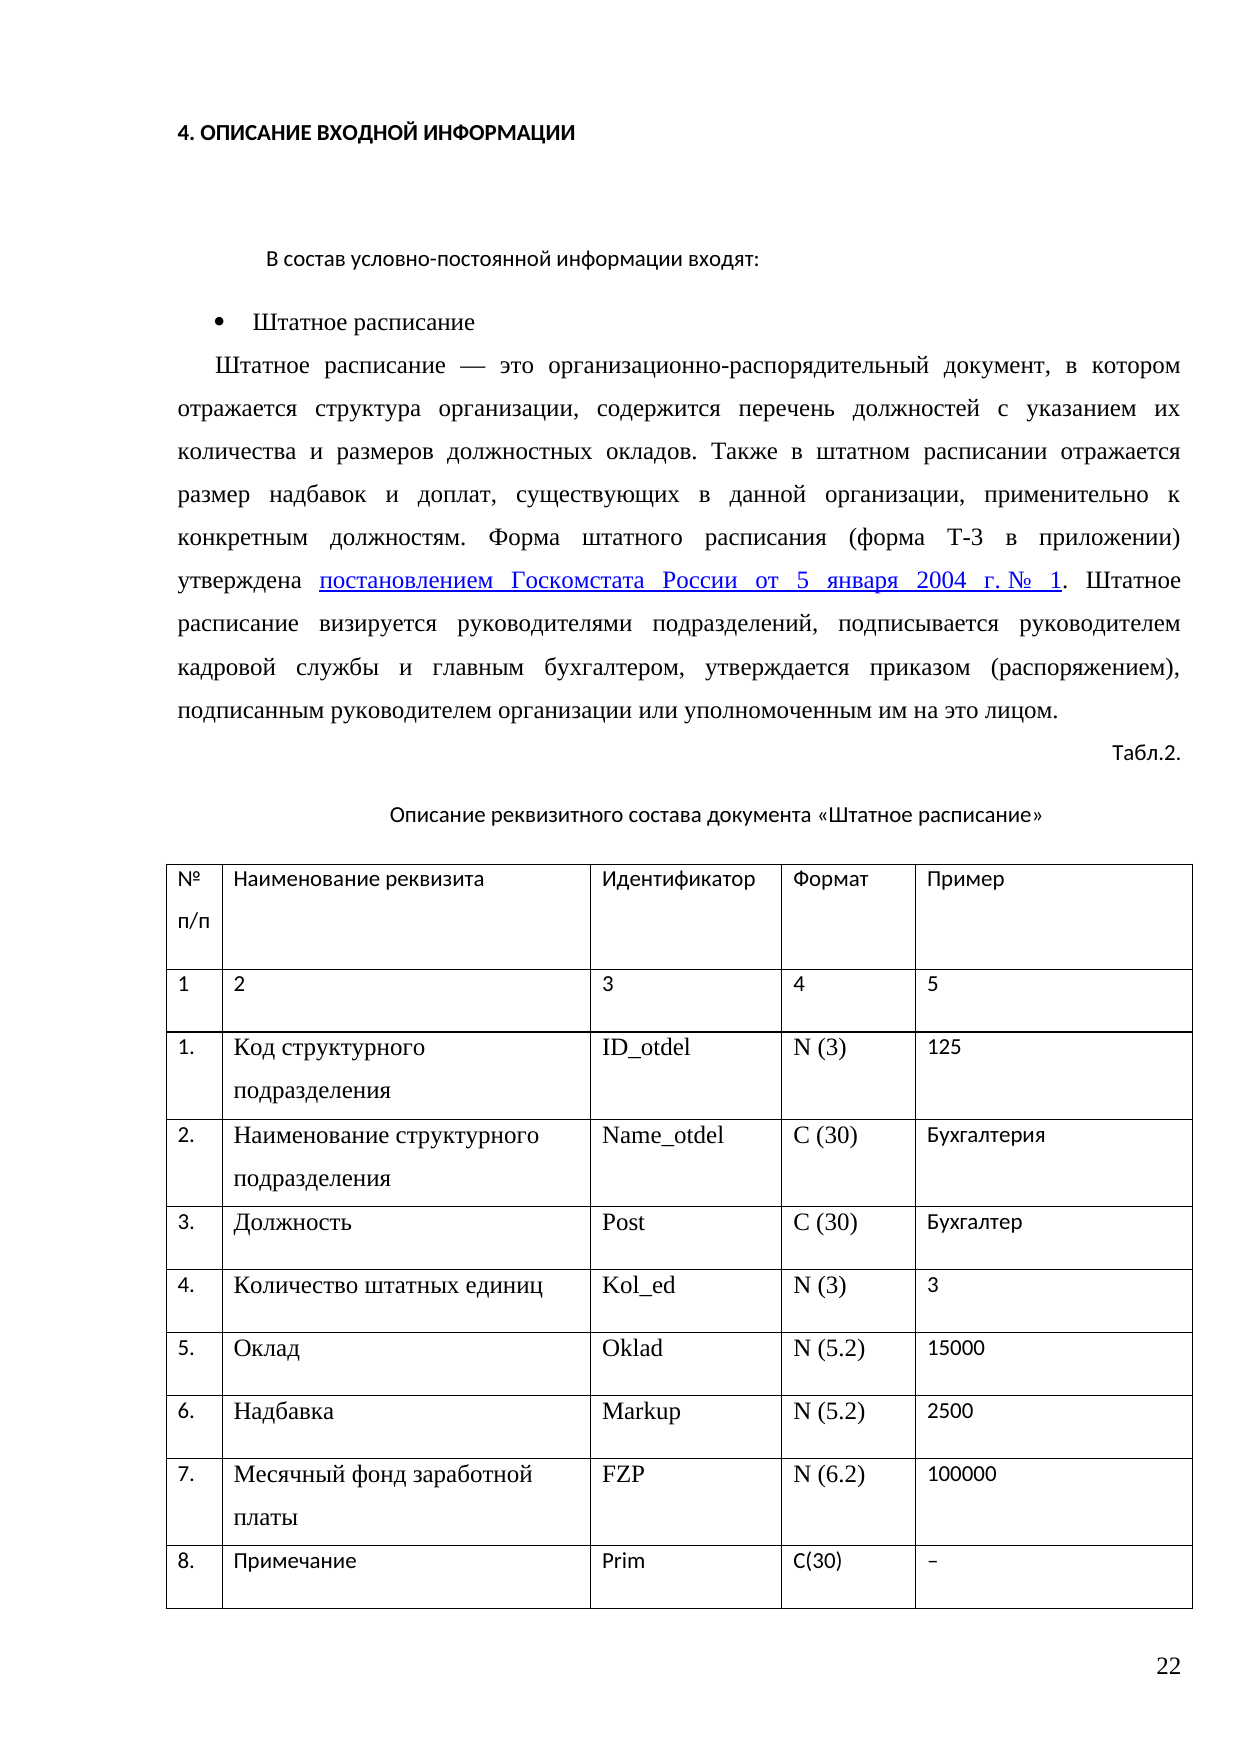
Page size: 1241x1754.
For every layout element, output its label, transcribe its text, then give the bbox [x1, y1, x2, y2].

text В состав условно-постоянной информации входят: [202, 244, 1181, 272]
table_cell C(30) [782, 1546, 915, 1608]
table_cell Бухгалтер [916, 1207, 1192, 1269]
table_cell Post [591, 1207, 781, 1269]
table_cell Код структурного подразделения [223, 1033, 590, 1119]
table_cell C (30) [782, 1120, 915, 1206]
table_cell FZP [591, 1459, 781, 1545]
table_cell Наименование структурного подразделения [223, 1120, 590, 1206]
text Описание реквизитного состава документа «Штатное расписание» [177, 801, 1181, 829]
table_cell 3 [591, 970, 781, 1031]
table_cell [167, 1120, 222, 1206]
table_header № п/п [167, 865, 222, 968]
table_cell Name_otdel [591, 1120, 781, 1206]
table_cell [167, 1459, 222, 1545]
table_cell [167, 1033, 222, 1119]
table_cell Месячный фонд заработной платы [223, 1459, 590, 1545]
table_cell Примечание [223, 1546, 590, 1608]
table_cell Количество штатных единиц [223, 1270, 590, 1332]
table_cell 125 [916, 1033, 1192, 1119]
list Штатное расписание [215, 307, 1181, 335]
table_cell – [916, 1546, 1192, 1608]
table_cell Оклад [223, 1333, 590, 1395]
table_cell Должность [223, 1207, 590, 1269]
table_cell 4 [782, 970, 915, 1031]
table_cell N (6.2) [782, 1459, 915, 1545]
text 4. Описание входной информации [177, 118, 1181, 146]
table_cell ID_otdel [591, 1033, 781, 1119]
table_cell Надбавка [223, 1396, 590, 1458]
table_cell N (5.2) [782, 1333, 915, 1395]
table_cell N (5.2) [782, 1396, 915, 1458]
table_cell Бухгалтерия [916, 1120, 1192, 1206]
table_cell [167, 1270, 222, 1332]
table_cell 3 [916, 1270, 1192, 1332]
table_cell N (3) [782, 1033, 915, 1119]
table_header Идентификатор [591, 865, 781, 968]
table_cell Markup [591, 1396, 781, 1458]
table_header Пример [916, 865, 1192, 968]
table_cell [167, 1396, 222, 1458]
table_cell [167, 1207, 222, 1269]
table_cell 1 [167, 970, 222, 1031]
table_cell Prim [591, 1546, 781, 1608]
table_cell C (30) [782, 1207, 915, 1269]
table_cell Kol_ed [591, 1270, 781, 1332]
table_cell 2500 [916, 1396, 1192, 1458]
table_cell [167, 1333, 222, 1395]
table_header Наименование реквизита [223, 865, 590, 968]
table_cell 15000 [916, 1333, 1192, 1395]
table_cell 100000 [916, 1459, 1192, 1545]
table_header Формат [782, 865, 915, 968]
table_cell 2 [223, 970, 590, 1031]
table_cell [167, 1546, 222, 1608]
table_cell 5 [916, 970, 1192, 1031]
text Штатное расписание — это организационно-распорядительный документ, в котором отражается структура организации, содержится перечень должностей с указанием их количества и размеров должностных окладов. Также в штатном расписании отражается размер надбавок и доплат, существующих в данной организации, применительно к конкретным должностям. Форма штатного расписания (форма Т-3 в приложении) утверждена постановлением Госкомстата России от 5 января 2004 г. № 1. Штатное расписание визируется руководителями подразделений, подписывается руководителем кадровой службы и главным бухгалтером, утверждается приказом (распоряжением), подписанным руководителем организации или уполномоченным им на это лицом. [177, 350, 1181, 723]
table_cell Oklad [591, 1333, 781, 1395]
table_cell N (3) [782, 1270, 915, 1332]
text Табл.2. [177, 738, 1181, 766]
